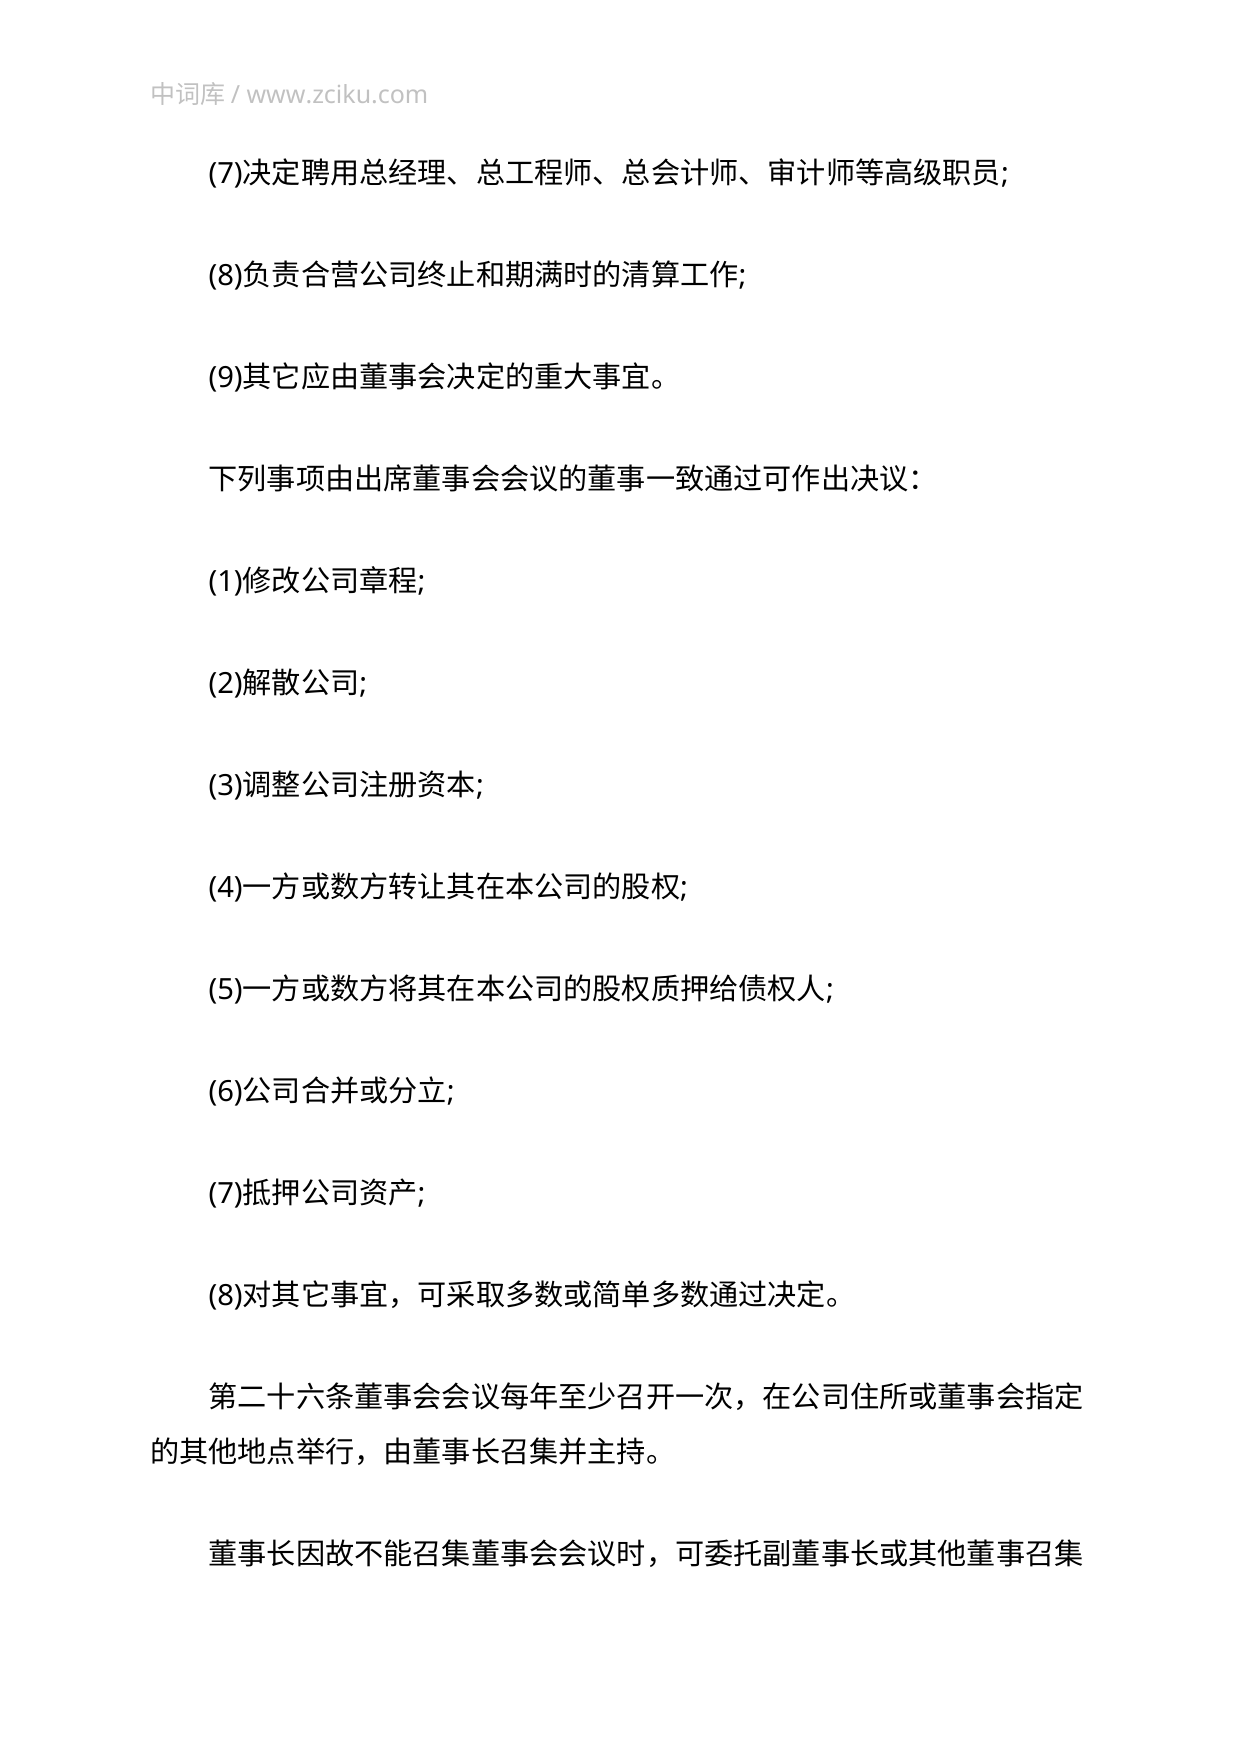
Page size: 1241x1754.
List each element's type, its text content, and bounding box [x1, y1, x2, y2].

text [150, 1530, 1090, 1572]
text (8)负责合营公司终止和期满时的清算工作; [150, 252, 1090, 294]
text (7)决定聘用总经理、总工程师、总会计师、审计师等高级职员; [150, 150, 1090, 192]
text (7)抵押公司资产; [150, 1169, 1090, 1212]
text (9)其它应由董事会决定的重大事宜。 [150, 354, 1090, 396]
text 下列事项由出席董事会会议的董事一致通过可作出决议： [150, 456, 1090, 498]
text 第二十六条董事会会议每年至少召开一次，在公司住所或董事会指定的其他地点举行，由董事长召集并主持。 [150, 1373, 1090, 1471]
text (3)调整公司注册资本; [150, 762, 1090, 804]
text (1)修改公司章程; [150, 558, 1090, 600]
text (5)一方或数方将其在本公司的股权质押给债权人; [150, 966, 1090, 1008]
text (4)一方或数方转让其在本公司的股权; [150, 864, 1090, 906]
text (8)对其它事宜，可采取多数或简单多数通过决定。 [150, 1272, 1090, 1314]
text (6)公司合并或分立; [150, 1068, 1090, 1110]
text (2)解散公司; [150, 660, 1090, 702]
